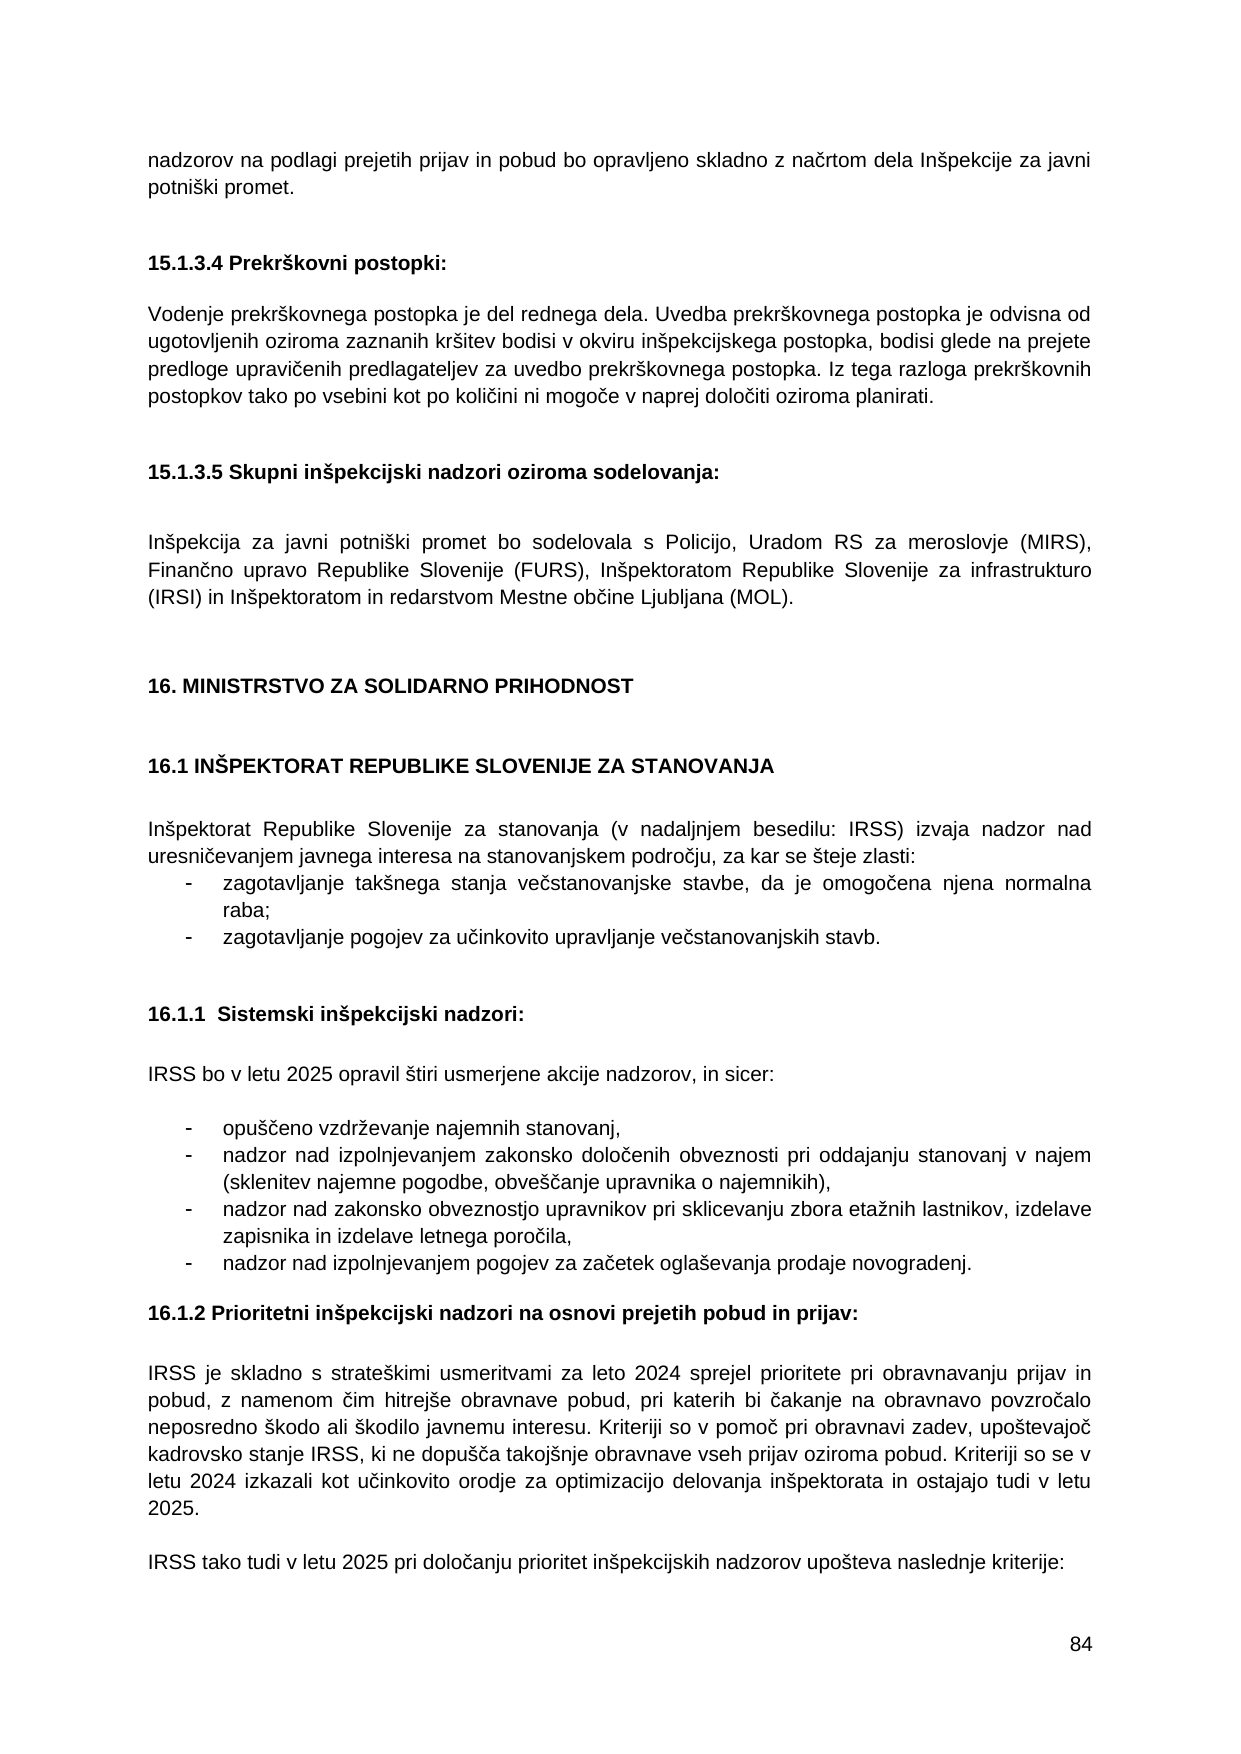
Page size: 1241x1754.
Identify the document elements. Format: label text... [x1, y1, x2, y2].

subtitle 16.1.2 Prioritetni inšpekcijski nadzori na osnovi prejetih pobud in prijav: [148, 1301, 1093, 1325]
list opuščeno vzdrževanje najemnih stanovanj, [185, 1114, 1093, 1141]
subtitle 16.1 INŠPEKTORAT REPUBLIKE SLOVENIJE ZA STANOVANJA [148, 753, 1093, 777]
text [148, 148, 1093, 199]
text Inšpektorat Republike Slovenije za stanovanja (v nadaljnjem besedilu: IRSS) izvaja nadzor nad uresničevanjem javnega interesa na stanovanjskem področju, za kar se šteje zlasti: [148, 815, 1093, 869]
text IRSS je skladno s strateškimi usmeritvami za leto 2024 sprejel prioritete pri obravnavanju prijav in pobud, z namenom čim hitrejše obravnave pobud, pri katerih bi čakanje na obravnavo povzročalo neposredno škodo ali škodilo javnemu interesu. Kriteriji so v pomoč pri obravnavi zadev, upoštevajoč kadrovsko stanje IRSS, ki ne dopušča takojšnje obravnave vseh prijav oziroma pobud. Kriteriji so se v letu 2024 izkazali kot učinkovito orodje za optimizacijo delovanja inšpektorata in ostajajo tudi v letu 2025. [148, 1358, 1093, 1521]
text IRSS bo v letu 2025 opravil štiri usmerjene akcije nadzorov, in sicer: [148, 1059, 1093, 1087]
subtitle 16. MINISTRSTVO ZA SOLIDARNO PRIHODNOST [148, 673, 1093, 697]
list nadzor nad izpolnjevanjem pogojev za začetek oglaševanja prodaje novogradenj. [185, 1249, 1093, 1276]
subtitle 15.1.3.4 Prekrškovni postopki: [148, 251, 1093, 275]
subtitle 15.1.3.5 Skupni inšpekcijski nadzori oziroma sodelovanja: [148, 460, 1093, 484]
list zagotavljanje takšnega stanja večstanovanjske stavbe, da je omogočena njena normalna raba; [185, 869, 1093, 923]
list zagotavljanje pogojev za učinkovito upravljanje večstanovanjskih stavb. [185, 923, 1093, 950]
text Vodenje prekrškovnega postopka je del rednega dela. Uvedba prekrškovnega postopka je odvisna od ugotovljenih oziroma zaznanih kršitev bodisi v okviru inšpekcijskega postopka, bodisi glede na prejete predloge upravičenih predlagateljev za uvedbo prekrškovnega postopka. Iz tega razloga prekrškovnih postopkov tako po vsebini kot po količini ni mogoče v naprej določiti oziroma planirati. [148, 302, 1093, 408]
subtitle 16.1.1 Sistemski inšpekcijski nadzori: [148, 1002, 1093, 1026]
text Inšpekcija za javni potniški promet bo sodelovala s Policijo, Uradom RS za meroslovje (MIRS), Finančno upravo Republike Slovenije (FURS), Inšpektoratom Republike Slovenije za infrastrukturo (IRSI) in Inšpektoratom in redarstvom Mestne občine Ljubljana (MOL). [148, 530, 1093, 609]
text IRSS tako tudi v letu 2025 pri določanju prioritet inšpekcijskih nadzorov upošteva naslednje kriterije: [148, 1548, 1093, 1575]
list nadzor nad izpolnjevanjem zakonsko določenih obveznosti pri oddajanju stanovanj v najem (sklenitev najemne pogodbe, obveščanje upravnika o najemnikih), [185, 1141, 1093, 1195]
list nadzor nad zakonsko obveznostjo upravnikov pri sklicevanju zbora etažnih lastnikov, izdelave zapisnika in izdelave letnega poročila, [185, 1195, 1093, 1249]
